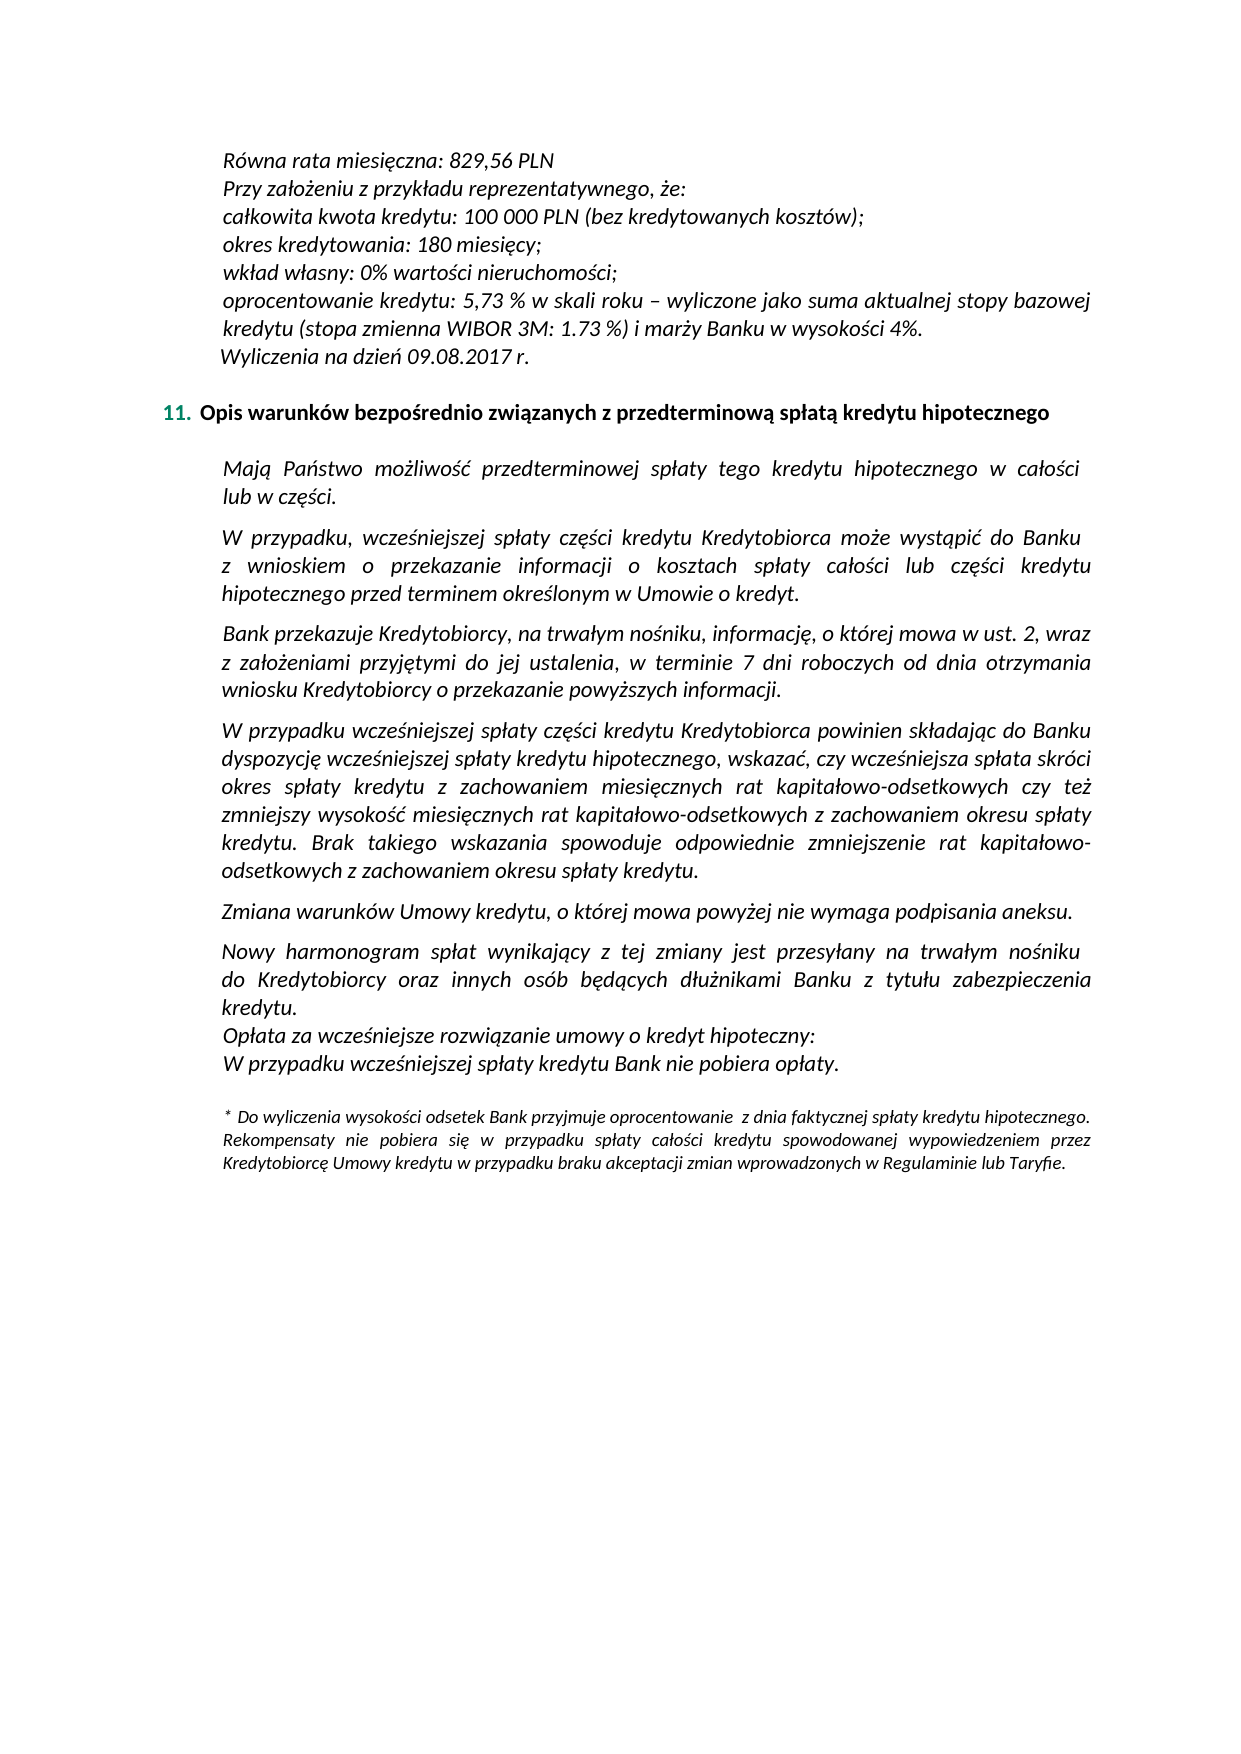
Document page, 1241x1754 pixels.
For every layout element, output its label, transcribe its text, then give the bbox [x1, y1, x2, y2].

text W przypadku wcześniejszej spłaty części kredytu Kredytobiorca powinien składając do Banku dyspozycję wcześniejszej spłaty kredytu hipotecznego, wskazać, czy wcześniejsza spłata skróci okres spłaty kredytu z zachowaniem miesięcznych rat kapitałowo-odsetkowych czy też zmniejszy wysokość miesięcznych rat kapitałowo-odsetkowych z zachowaniem okresu spłaty kredytu. Brak takiego wskazania spowoduje odpowiednie zmniejszenie rat kapitałowo-odsetkowych z zachowaniem okresu spłaty kredytu. [221, 716, 1093, 884]
text Opłata za wcześniejsze rozwiązanie umowy o kredyt hipoteczny: [223, 1021, 1093, 1049]
text całkowita kwota kredytu: 100 000 PLN (bez kredytowanych kosztów); [223, 202, 1093, 230]
text okres kredytowania: 180 miesięcy; [223, 230, 1093, 258]
text * Do wyliczenia wysokości odsetek Bank przyjmuje oprocentowanie z dnia faktycznej spłaty kredytu hipotecznego. Rekompensaty nie pobiera się w przypadku spłaty całości kredytu spowodowanej wypowiedzeniem przez Kredytobiorcę Umowy kredytu w przypadku braku akceptacji zmian wprowadzonych w Regulaminie lub Taryfie. [223, 1105, 1093, 1174]
text Wyliczenia na dzień 09.08.2017 r. [148, 342, 1093, 370]
text wkład własny: 0% wartości nieruchomości; [223, 258, 1093, 286]
text W przypadku wcześniejszej spłaty kredytu Bank nie pobiera opłaty. [223, 1049, 1093, 1077]
text Równa rata miesięczna: 829,56 PLN [223, 146, 1093, 174]
list Opis warunków bezpośrednio związanych z przedterminową spłatą kredytu hipotecznego [162, 398, 1093, 426]
text Zmiana warunków Umowy kredytu, o której mowa powyżej nie wymaga podpisania aneksu. [148, 897, 1093, 925]
text oprocentowanie kredytu: 5,73 % w skali roku – wyliczone jako suma aktualnej stopy bazowej kredytu (stopa zmienna WIBOR 3M: 1.73 %) i marży Banku w wysokości 4%. [223, 286, 1093, 342]
text Przy założeniu z przykładu reprezentatywnego, że: [223, 174, 1093, 202]
text W przypadku, wcześniejszej spłaty części kredytu Kredytobiorca może wystąpić do Banku z wnioskiem o przekazanie informacji o kosztach spłaty całości lub części kredytu hipotecznego przed terminem określonym w Umowie o kredyt. [221, 523, 1093, 607]
text Bank przekazuje Kredytobiorcy, na trwałym nośniku, informację, o której mowa w ust. 2, wraz z założeniami przyjętymi do jej ustalenia, w terminie 7 dni roboczych od dnia otrzymania wniosku Kredytobiorcy o przekazanie powyższych informacji. [221, 619, 1093, 704]
text Mają Państwo możliwość przedterminowej spłaty tego kredytu hipotecznego w całości lub w części. [223, 454, 1093, 511]
text Nowy harmonogram spłat wynikający z tej zmiany jest przesyłany na trwałym nośniku do Kredytobiorcy oraz innych osób będących dłużnikami Banku z tytułu zabezpieczenia kredytu. [221, 937, 1093, 1021]
